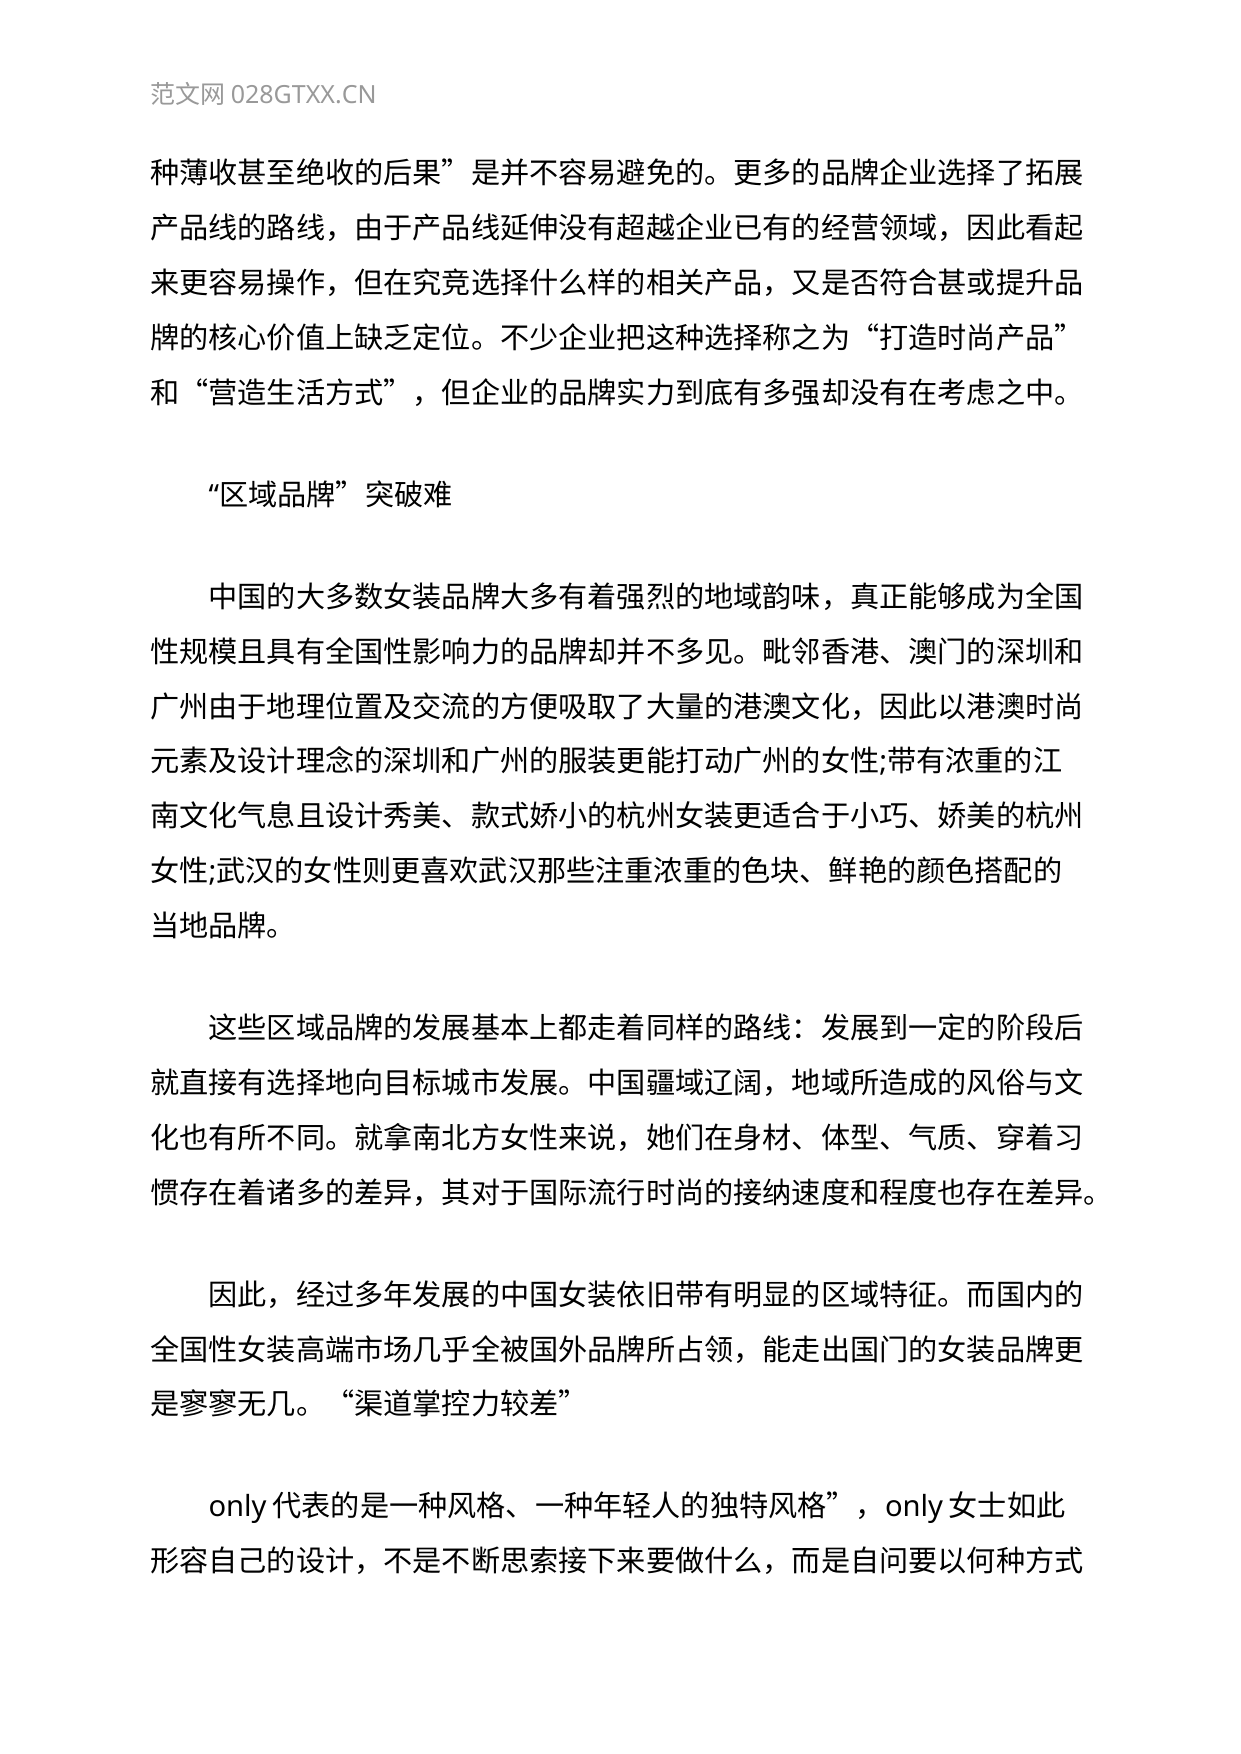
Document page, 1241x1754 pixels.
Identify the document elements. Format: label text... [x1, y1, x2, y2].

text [150, 1483, 1090, 1580]
text “区域品牌”突破难 [150, 471, 1090, 514]
text 中国的大多数女装品牌大多有着强烈的地域韵味，真正能够成为全国性规模且具有全国性影响力的品牌却并不多见。毗邻香港、澳门的深圳和广州由于地理位置及交流的方便吸取了大量的港澳文化，因此以港澳时尚元素及设计理念的深圳和广州的服装更能打动广州的女性;带有浓重的江南文化气息且设计秀美、款式娇小的杭州女装更适合于小巧、娇美的杭州女性;武汉的女性则更喜欢武汉那些注重浓重的色块、鲜艳的颜色搭配的当地品牌。 [150, 573, 1090, 945]
text 这些区域品牌的发展基本上都走着同样的路线：发展到一定的阶段后就直接有选择地向目标城市发展。中国疆域辽阔，地域所造成的风俗与文化也有所不同。就拿南北方女性来说，她们在身材、体型、气质、穿着习惯存在着诸多的差异，其对于国际流行时尚的接纳速度和程度也存在差异。 [150, 1005, 1090, 1212]
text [150, 150, 1090, 412]
text 因此，经过多年发展的中国女装依旧带有明显的区域特征。而国内的全国性女装高端市场几乎全被国外品牌所占领，能走出国门的女装品牌更是寥寥无几。“渠道掌控力较差” [150, 1271, 1090, 1423]
